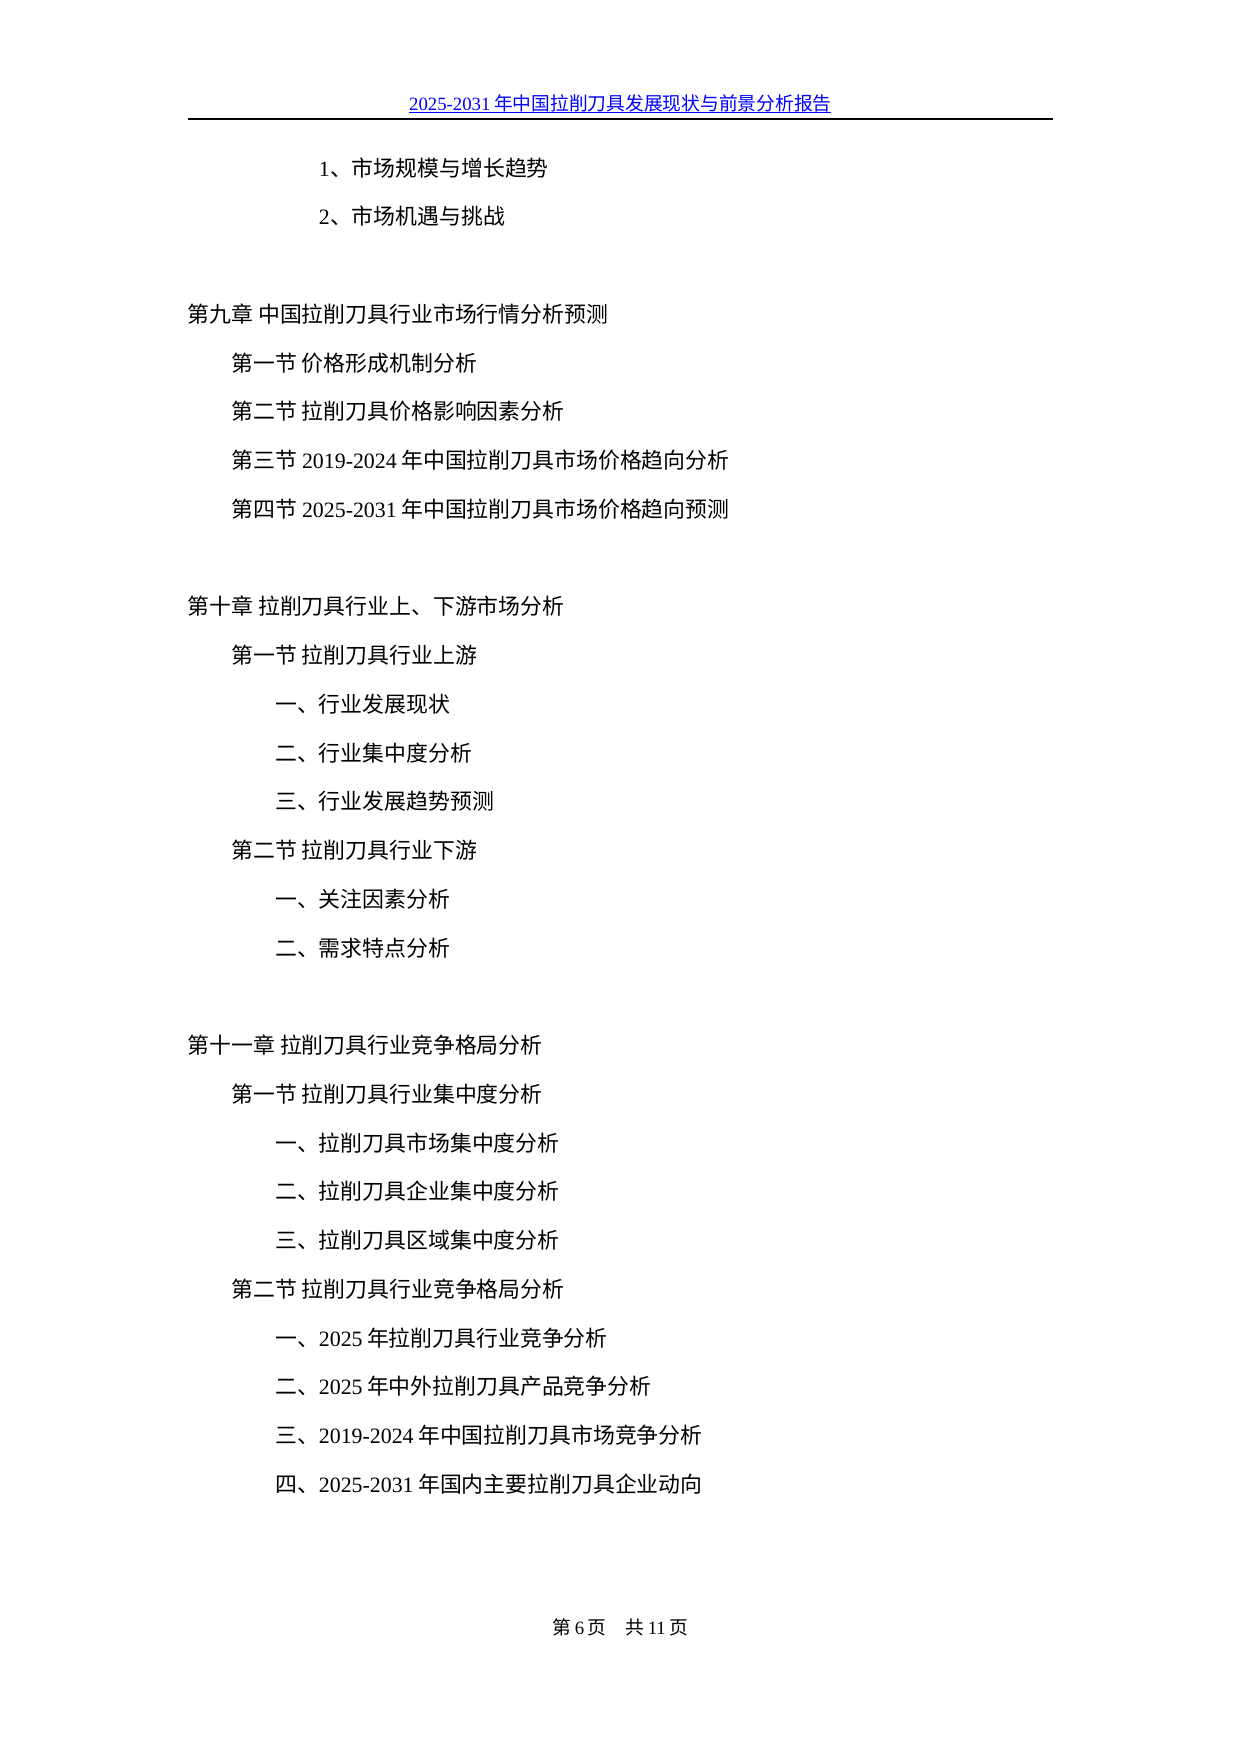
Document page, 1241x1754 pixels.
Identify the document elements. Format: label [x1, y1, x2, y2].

text [187, 150, 1053, 1499]
